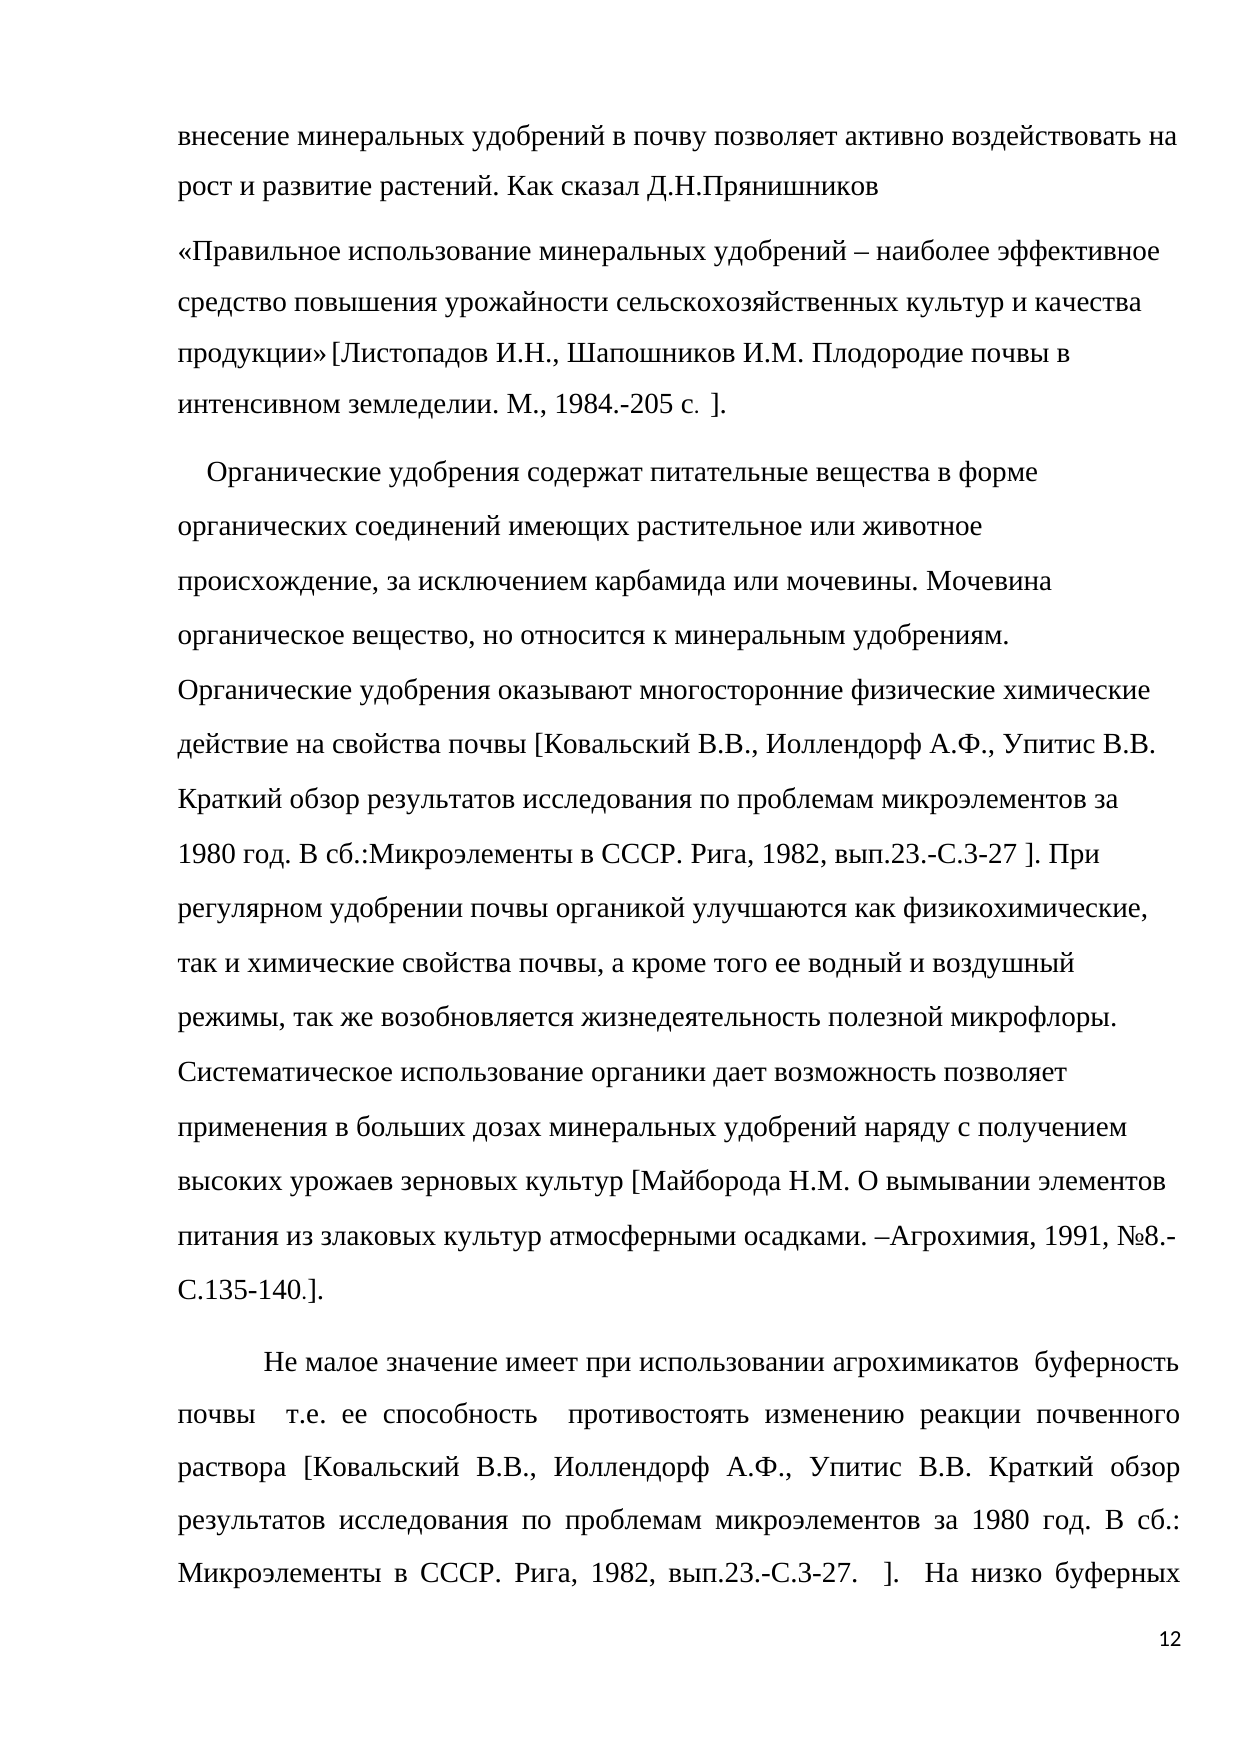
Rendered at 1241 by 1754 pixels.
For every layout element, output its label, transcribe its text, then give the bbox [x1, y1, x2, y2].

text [177, 118, 1181, 202]
text «Правильное использование минеральных удобрений – наиболее эффективное средство повышения урожайности сельскохозяйственных культур и качества продукции» [Листопадов И.Н., Шапошников И.М. Плодородие почвы в интенсивном земледелии. М., 1984.-205 с. ]. [177, 233, 1181, 419]
text Органические удобрения содержат питательные вещества в форме органических соединений имеющих растительное или животное происхождение, за исключением карбамида или мочевины. Мочевина органическое вещество, но относится к минеральным удобрениям. Органические удобрения оказывают многосторонние физические химические действие на свойства почвы [Ковальский В.В., Иоллендорф А.Ф., Упитис В.В. Краткий обзор результатов исследования по проблемам микроэлементов за 1980 год. В сб.:Микроэлементы в СССР. Рига, 1982, вып.23.-С.3-27 ]. При регулярном удобрении почвы органикой улучшаются как физикохимические, так и химические свойства почвы, а кроме того ее водный и воздушный режимы, так же возобновляется жизнедеятельность полезной микрофлоры. Систематическое использование органики дает возможность позволяет применения в больших дозах минеральных удобрений наряду с получением высоких урожаев зерновых культур [Майборода Н.М. О вымывании элементов питания из злаковых культур атмосферными осадками. –Агрохимия, 1991, №8.-С.135-140.]. [177, 454, 1181, 1306]
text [177, 1344, 1181, 1589]
